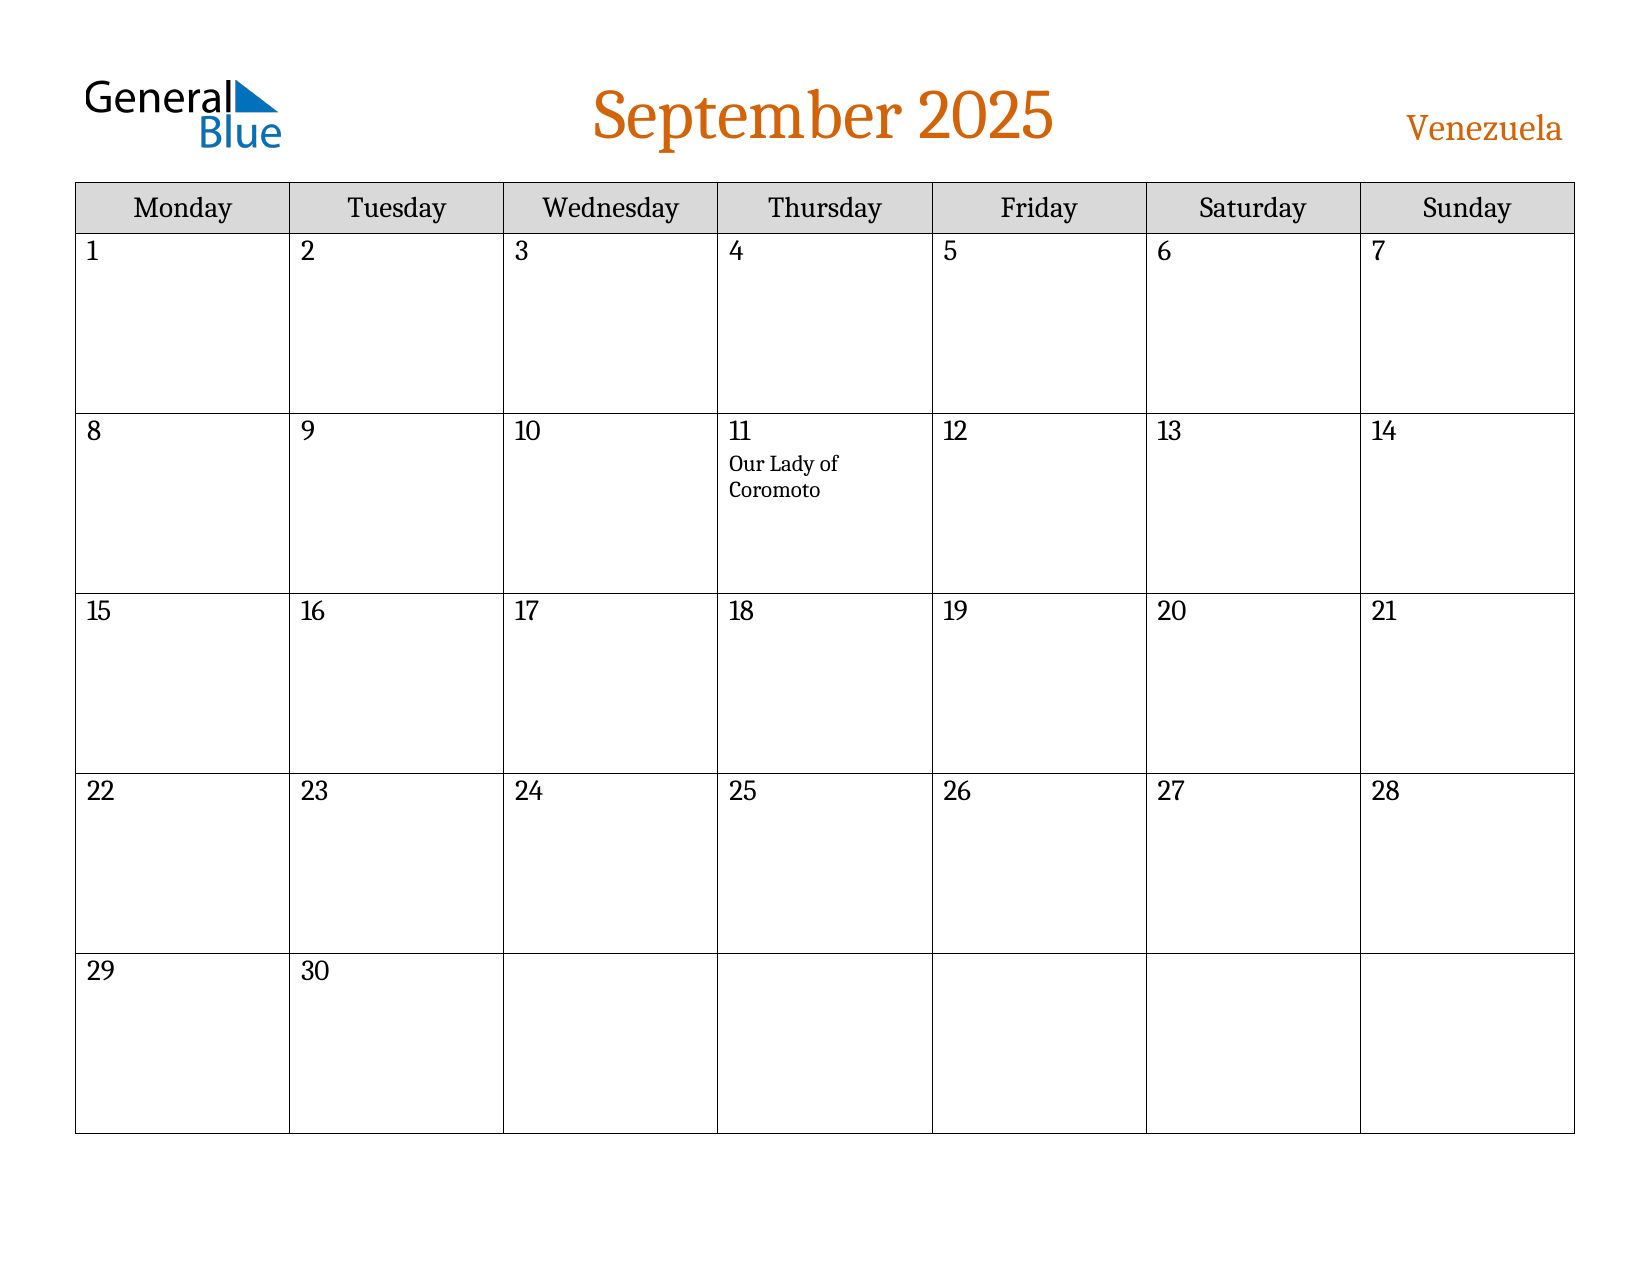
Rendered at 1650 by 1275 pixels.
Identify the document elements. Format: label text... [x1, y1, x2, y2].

table_cell [933, 450, 1146, 593]
table_cell [76, 810, 289, 953]
table_cell [504, 630, 717, 773]
table_cell [933, 990, 1146, 1133]
table_cell 15 [76, 594, 289, 630]
table_cell 3 [504, 234, 717, 270]
table_cell 26 [933, 774, 1146, 810]
table_cell [504, 990, 717, 1133]
table_cell 24 [504, 774, 717, 810]
table_cell 4 [718, 234, 932, 270]
table_header Venezuela [1146, 75, 1574, 182]
table_cell Tuesday [290, 183, 503, 233]
table_cell [290, 810, 503, 953]
table_cell [933, 270, 1146, 413]
table_cell 22 [76, 774, 289, 810]
table_cell [76, 990, 289, 1133]
table_cell [718, 990, 932, 1133]
table_cell 27 [1147, 774, 1360, 810]
table_cell [1147, 450, 1360, 593]
table_cell [1147, 990, 1360, 1133]
table_cell 17 [504, 594, 717, 630]
table_cell [1361, 270, 1574, 413]
table_cell Wednesday [504, 183, 717, 233]
table_cell 30 [290, 954, 503, 990]
table_header [76, 75, 503, 182]
table_cell 6 [1147, 234, 1360, 270]
table_cell 28 [1361, 774, 1574, 810]
table_cell [718, 270, 932, 413]
table_cell Thursday [718, 183, 932, 233]
table_cell 14 [1361, 414, 1574, 450]
table_cell 8 [76, 414, 289, 450]
table_cell 20 [1147, 594, 1360, 630]
table_cell Our Lady of Coromoto [718, 450, 932, 593]
table_cell Monday [76, 183, 289, 233]
table_cell 10 [504, 414, 717, 450]
table_cell [1361, 630, 1574, 773]
table_cell 7 [1361, 234, 1574, 270]
table_cell [76, 450, 289, 593]
table_cell [76, 270, 289, 413]
table_cell [1361, 810, 1574, 953]
table_cell [76, 630, 289, 773]
table_cell [718, 630, 932, 773]
table_cell [504, 810, 717, 953]
table_cell 16 [290, 594, 503, 630]
table_cell [1147, 270, 1360, 413]
table_cell [290, 270, 503, 413]
table_cell [504, 954, 717, 990]
table_cell [290, 990, 503, 1133]
table_cell [504, 450, 717, 593]
table_cell Sunday [1361, 183, 1574, 233]
table_cell [933, 954, 1146, 990]
table_cell 5 [933, 234, 1146, 270]
table_cell [290, 450, 503, 593]
table_header September 2025 [504, 75, 1146, 182]
table_cell 13 [1147, 414, 1360, 450]
table_cell [718, 810, 932, 953]
table_cell 18 [718, 594, 932, 630]
table_cell 12 [933, 414, 1146, 450]
table_cell 2 [290, 234, 503, 270]
table_cell 23 [290, 774, 503, 810]
table_cell [933, 810, 1146, 953]
table_cell 9 [290, 414, 503, 450]
table_cell [1147, 630, 1360, 773]
table_cell [504, 270, 717, 413]
table_cell Saturday [1147, 183, 1360, 233]
table_cell [718, 954, 932, 990]
table_cell 11 [718, 414, 932, 450]
table_cell [1361, 990, 1574, 1133]
table_cell [290, 630, 503, 773]
table_cell [933, 630, 1146, 773]
table_cell [1147, 954, 1360, 990]
table_cell 21 [1361, 594, 1574, 630]
table_cell Friday [933, 183, 1146, 233]
picture [86, 80, 281, 148]
table_cell 29 [76, 954, 289, 990]
table_cell [1361, 450, 1574, 593]
table_cell [1147, 810, 1360, 953]
table_cell 1 [76, 234, 289, 270]
table_cell [1361, 954, 1574, 990]
table_cell 25 [718, 774, 932, 810]
table_cell 19 [933, 594, 1146, 630]
